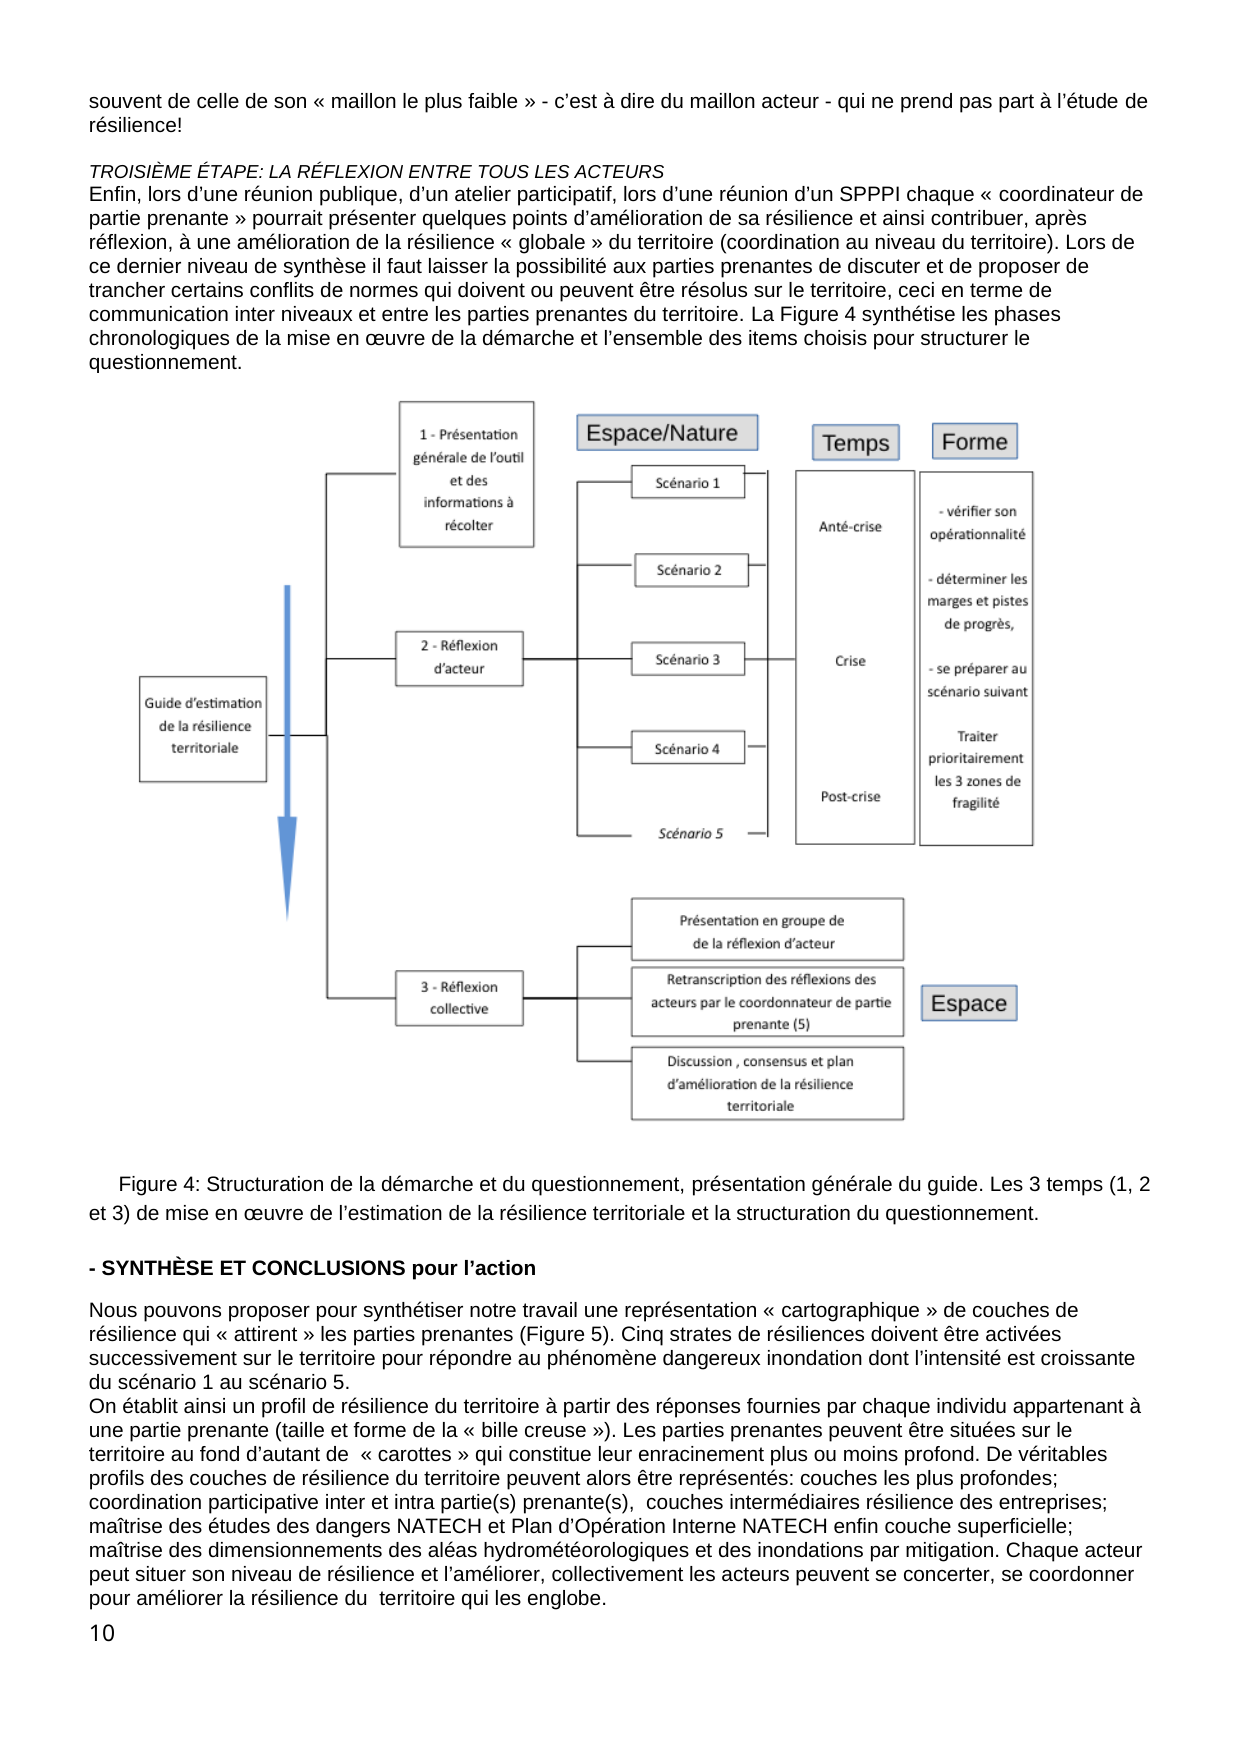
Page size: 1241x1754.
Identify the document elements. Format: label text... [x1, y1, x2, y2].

picture [88, 373, 1165, 1134]
text Nous pouvons proposer pour synthétiser notre travail une représentation « cartographique » de couches de résilience qui « attirent » les parties prenantes (Figure 5). Cinq strates de résiliences doivent être activées successivement sur le territoire pour répondre au phénomène dangereux inondation dont l’intensité est croissante du scénario 1 au scénario 5. [89, 1298, 1152, 1394]
text Troisième étape: la réflexion entre tous les acteurs [89, 161, 1152, 182]
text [89, 89, 1152, 137]
text Figure 4: Structuration de la démarche et du questionnement, présentation générale du guide. Les 3 temps (1, 2 et 3) de mise en œuvre de l’estimation de la résilience territoriale et la structuration du questionnement. [89, 1171, 1152, 1225]
text On établit ainsi un profil de résilience du territoire à partir des réponses fournies par chaque individu appartenant à une partie prenante (taille et forme de la « bille creuse »). Les parties prenantes peuvent être situées sur le territoire au fond d’autant de « carottes » qui constitue leur enracinement plus ou moins profond. De véritables profils des couches de résilience du territoire peuvent alors être représentés: couches les plus profondes; coordination participative inter et intra partie(s) prenante(s), couches intermédiaires résilience des entreprises; maîtrise des études des dangers NATECH et Plan d’Opération Interne NATECH enfin couche superficielle; maîtrise des dimensionnements des aléas hydrométéorologiques et des inondations par mitigation. Chaque acteur peut situer son niveau de résilience et l’améliorer, collectivement les acteurs peuvent se concerter, se coordonner pour améliorer la résilience du territoire qui les englobe. [89, 1394, 1152, 1610]
text Enfin, lors d’une réunion publique, d’un atelier participatif, lors d’une réunion d’un SPPPI chaque « coordinateur de partie prenante » pourrait présenter quelques points d’amélioration de sa résilience et ainsi contribuer, après réflexion, à une amélioration de la résilience « globale » du territoire (coordination au niveau du territoire). Lors de ce dernier niveau de synthèse il faut laisser la possibilité aux parties prenantes de discuter et de proposer de trancher certains conflits de normes qui doivent ou peuvent être résolus sur le territoire, ceci en terme de communication inter niveaux et entre les parties prenantes du territoire. La Figure 4 synthétise les phases chronologiques de la mise en œuvre de la démarche et l’ensemble des items choisis pour structurer le questionnement. [89, 182, 1152, 373]
subtitle - SYNTHÈSE ET CONCLUSIONS pour l’action [89, 1256, 1152, 1280]
